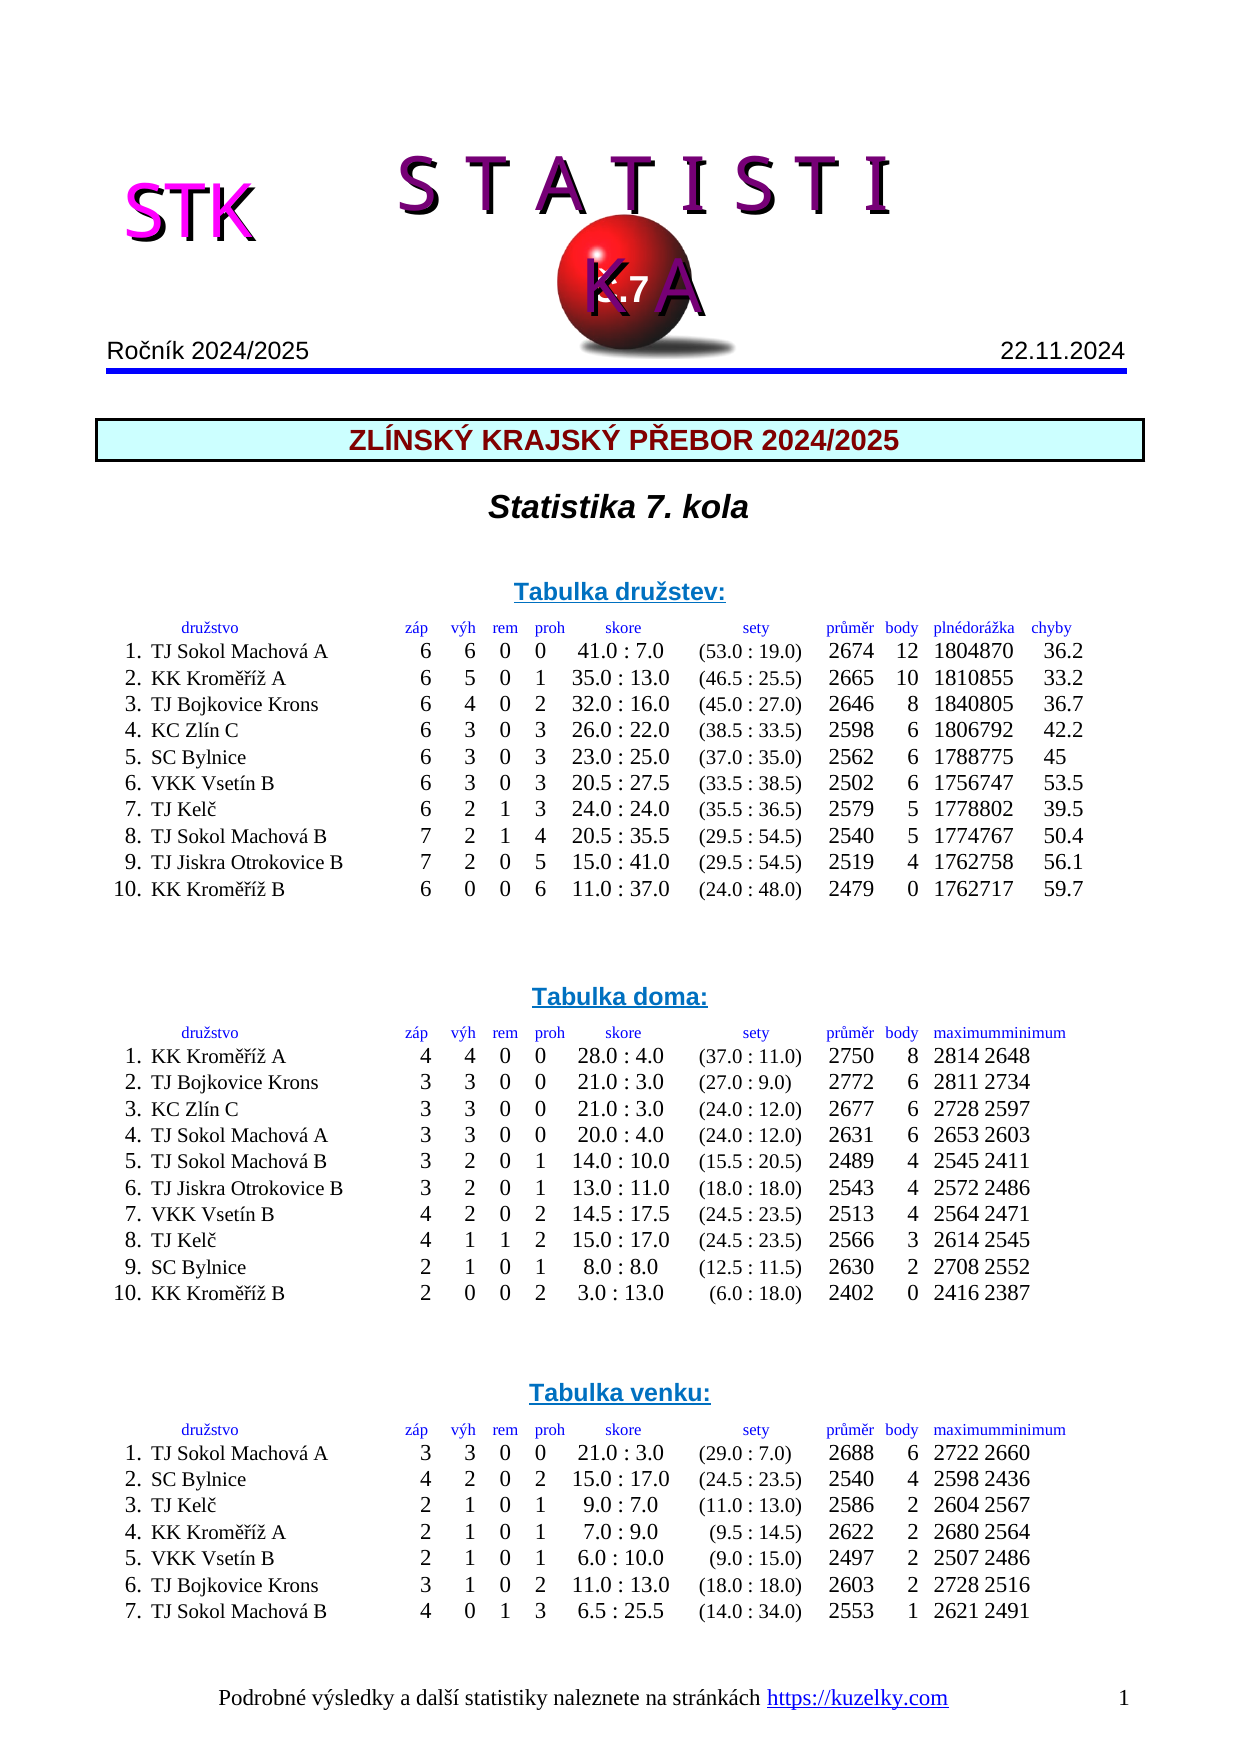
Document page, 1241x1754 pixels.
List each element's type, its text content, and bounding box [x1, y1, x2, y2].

text 2. KK Kroměříž A 6 5 0 1 35.0 : 13.0 (46.5 : 25.5) 2665 10 1810 855 33.2 [106, 664, 1134, 690]
text družstvo záp výh rem proh skore sety průměr body maximum minimum [106, 1023, 1134, 1042]
text 3. KC Zlín C 3 3 0 0 21.0 : 3.0 (24.0 : 12.0) 2677 6 2728 2597 [106, 1095, 1134, 1121]
text 10. KK Kroměříž B 6 0 0 6 11.0 : 37.0 (24.0 : 48.0) 2479 0 1762 717 59.7 [106, 874, 1134, 901]
text 10. KK Kroměříž B 2 0 0 2 3.0 : 13.0 (6.0 : 18.0) 2402 0 2416 2387 [106, 1279, 1134, 1306]
text Tabulka družstev: [94, 577, 1145, 606]
text 7. TJ Sokol Machová B 4 0 1 3 6.5 : 25.5 (14.0 : 34.0) 2553 1 2621 2491 [106, 1597, 1134, 1623]
text 1. KK Kroměříž A 4 4 0 0 28.0 : 4.0 (37.0 : 11.0) 2750 8 2814 2648 [106, 1042, 1134, 1068]
text 7. VKK Vsetín B 4 2 0 2 14.5 : 17.5 (24.5 : 23.5) 2513 4 2564 2471 [106, 1200, 1134, 1226]
text 6. VKK Vsetín B 6 3 0 3 20.5 : 27.5 (33.5 : 38.5) 2502 6 1756 747 53.5 [106, 769, 1134, 796]
text Č.7 [609, 267, 671, 310]
text 3. TJ Kelč 2 1 0 1 9.0 : 7.0 (11.0 : 13.0) 2586 2 2604 2567 [106, 1492, 1134, 1518]
text 5. SC Bylnice 6 3 0 3 23.0 : 25.0 (37.0 : 35.0) 2562 6 1788 775 45 [106, 743, 1134, 769]
text Č.7 [106, 267, 587, 310]
text Statistika 7. kola [106, 487, 1134, 526]
text 4. KC Zlín C 6 3 0 3 26.0 : 22.0 (38.5 : 33.5) 2598 6 1806 792 42.2 [106, 716, 1134, 743]
text 3. TJ Bojkovice Krons 6 4 0 2 32.0 : 16.0 (45.0 : 27.0) 2646 8 1840 805 36.7 [106, 690, 1134, 716]
text 2. SC Bylnice 4 2 0 2 15.0 : 17.0 (24.5 : 23.5) 2540 4 2598 2436 [106, 1465, 1134, 1492]
text 2. TJ Bojkovice Krons 3 3 0 0 21.0 : 3.0 (27.0 : 9.0) 2772 6 2811 2734 [106, 1068, 1134, 1095]
text Č.7 [687, 267, 1134, 310]
text 5. VKK Vsetín B 2 1 0 1 6.0 : 10.0 (9.0 : 15.0) 2497 2 2507 2486 [106, 1544, 1134, 1571]
text 1. TJ Sokol Machová A 3 3 0 0 21.0 : 3.0 (29.0 : 7.0) 2688 6 2722 2660 [106, 1439, 1134, 1465]
text 4. KK Kroměříž A 2 1 0 1 7.0 : 9.0 (9.5 : 14.5) 2622 2 2680 2564 [106, 1518, 1134, 1544]
text družstvo záp výh rem proh skore sety průměr body maximum minimum [106, 1420, 1134, 1439]
text Ročník 2024/2025 22.11.2024 [106, 336, 1134, 365]
text 8. TJ Kelč 4 1 1 2 15.0 : 17.0 (24.5 : 23.5) 2566 3 2614 2545 [106, 1226, 1134, 1253]
text Tabulka doma: [94, 982, 1145, 1010]
text 5. TJ Sokol Machová B 3 2 0 1 14.0 : 10.0 (15.5 : 20.5) 2489 4 2545 2411 [106, 1147, 1134, 1174]
text 6. TJ Jiskra Otrokovice B 3 2 0 1 13.0 : 11.0 (18.0 : 18.0) 2543 4 2572 2486 [106, 1174, 1134, 1200]
text 7. TJ Kelč 6 2 1 3 24.0 : 24.0 (35.5 : 36.5) 2579 5 1778 802 39.5 [106, 796, 1134, 822]
text 1. TJ Sokol Machová A 6 6 0 0 41.0 : 7.0 (53.0 : 19.0) 2674 12 1804 870 36.2 [106, 637, 1134, 664]
text 4. TJ Sokol Machová A 3 3 0 0 20.0 : 4.0 (24.0 : 12.0) 2631 6 2653 2603 [106, 1121, 1134, 1147]
text 9. TJ Jiskra Otrokovice B 7 2 0 5 15.0 : 41.0 (29.5 : 54.5) 2519 4 1762 758 56.1 [106, 848, 1134, 874]
text 6. TJ Bojkovice Krons 3 1 0 2 11.0 : 13.0 (18.0 : 18.0) 2603 2 2728 2516 [106, 1571, 1134, 1597]
text 8. TJ Sokol Machová B 7 2 1 4 20.5 : 35.5 (29.5 : 54.5) 2540 5 1774 767 50.4 [106, 822, 1134, 848]
text družstvo záp výh rem proh skore sety průměr body plné dorážka chyby [106, 618, 1134, 637]
text 9. SC Bylnice 2 1 0 1 8.0 : 8.0 (12.5 : 11.5) 2630 2 2708 2552 [106, 1253, 1134, 1279]
subtitle Zlínský krajský přebor 2024/2025 [98, 421, 1142, 459]
text Tabulka venku: [94, 1378, 1145, 1407]
